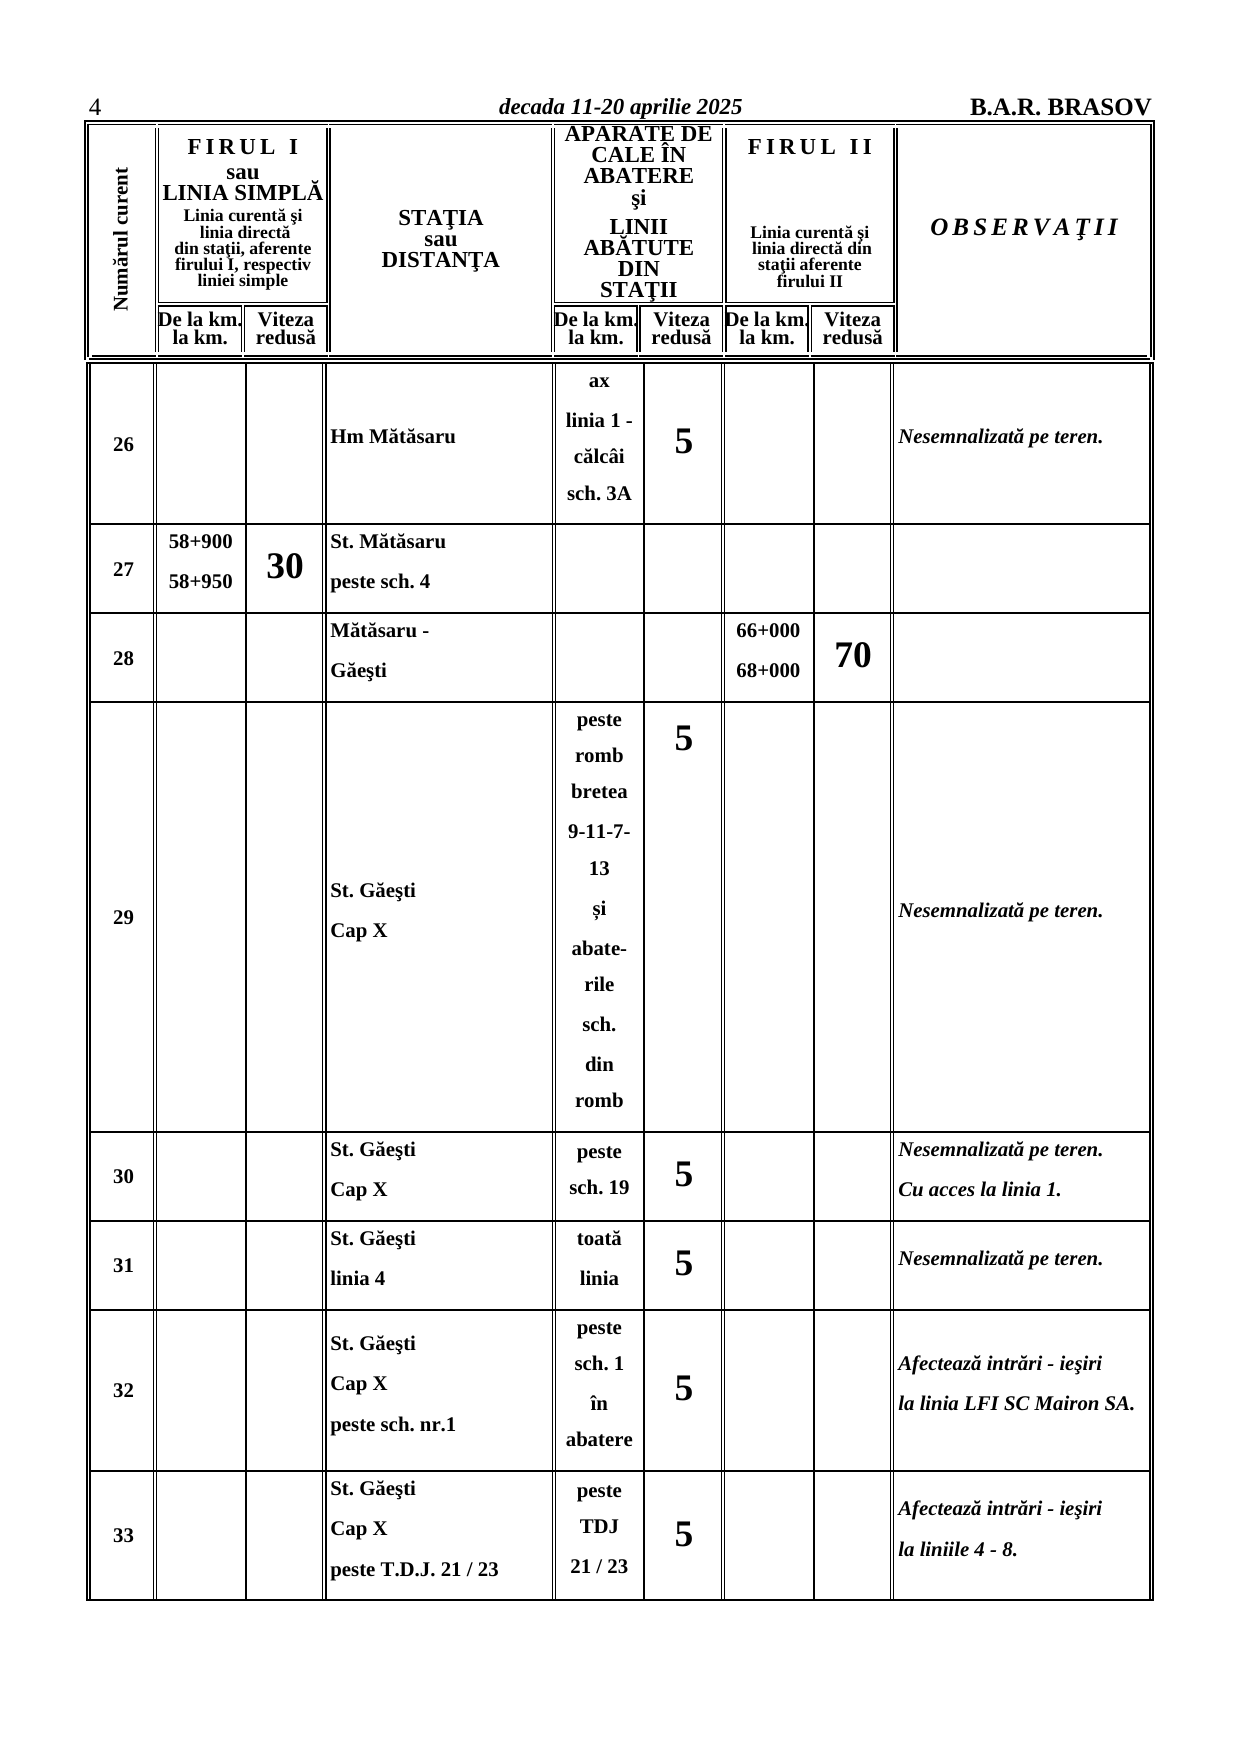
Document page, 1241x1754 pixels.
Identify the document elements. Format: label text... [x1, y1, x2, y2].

table_cell 5 [645, 1311, 721, 1470]
table_cell [815, 1472, 890, 1599]
table_cell St. Găeşti Cap X peste sch. nr.1 [327, 1311, 552, 1470]
table_cell [157, 364, 245, 523]
table_cell [91, 1222, 153, 1309]
table_cell peste TDJ 21 / 23 [556, 1472, 643, 1599]
table_cell 5 [645, 1472, 721, 1599]
table_cell [247, 1133, 322, 1220]
table_cell 70 [815, 614, 890, 701]
table_cell Hm Mătăsaru [327, 364, 552, 523]
table_cell [247, 1222, 322, 1309]
table_cell [91, 525, 153, 612]
table_cell St. Găeşti Cap X peste T.D.J. 21 / 23 [327, 1472, 552, 1599]
table_cell St. Găeşti linia 4 [327, 1222, 552, 1309]
table_cell [157, 1311, 245, 1470]
table_cell [645, 614, 721, 701]
table_cell Nesemnalizată pe teren. Cu acces la linia 1. [894, 1133, 1149, 1220]
table_cell [815, 525, 890, 612]
table_cell [157, 614, 245, 701]
table_cell [725, 703, 813, 1131]
table_cell [815, 1222, 890, 1309]
table_cell St. Găeşti Cap X [327, 703, 552, 1131]
table_cell [247, 614, 322, 701]
table_cell [247, 1311, 322, 1470]
table_cell Nesemnalizată pe teren. [894, 1222, 1149, 1309]
table_cell [815, 703, 890, 1131]
table_cell St. Mătăsaru peste sch. 4 [327, 525, 552, 612]
table_cell Afectează intrări - ieşiri la linia LFI SC Mairon SA. [894, 1311, 1149, 1470]
table_cell [725, 1133, 813, 1220]
table_cell [556, 614, 643, 701]
table_cell peste sch. 1 în abatere [556, 1311, 643, 1470]
table_cell [157, 1472, 245, 1599]
table_cell [815, 364, 890, 523]
table_cell [91, 364, 153, 523]
table_cell [725, 1222, 813, 1309]
table_cell [247, 1472, 322, 1599]
table_cell 5 [645, 364, 721, 523]
table_cell 66+000 68+000 [725, 614, 813, 701]
table_cell [91, 614, 153, 701]
table_cell Nesemnalizată pe teren. [894, 364, 1149, 523]
table_cell 5 [645, 1222, 721, 1309]
table_cell toată linia [556, 1222, 643, 1309]
table_cell ax linia 1 - călcâi sch. 3A [556, 364, 643, 523]
table_cell [894, 614, 1149, 701]
table_cell peste romb bretea 9-11-7-13 și abate-rile sch. din romb [556, 703, 643, 1131]
table_cell [91, 1133, 153, 1220]
table_cell peste sch. 19 [556, 1133, 643, 1220]
table_cell [157, 1222, 245, 1309]
table_cell [247, 703, 322, 1131]
table_cell [645, 525, 721, 612]
table_cell [247, 364, 322, 523]
table_cell [157, 1133, 245, 1220]
table_cell 5 [645, 1133, 721, 1220]
table_cell [556, 525, 643, 612]
table_cell [157, 703, 245, 1131]
table_cell St. Găeşti Cap X [327, 1133, 552, 1220]
table_cell Nesemnalizată pe teren. [894, 703, 1149, 1131]
table_cell 30 [247, 525, 322, 612]
table_cell [815, 1311, 890, 1470]
table_cell 5 [645, 703, 721, 1131]
table_cell [725, 1472, 813, 1599]
table_cell 58+900 58+950 [157, 525, 245, 612]
table_cell [91, 1472, 153, 1599]
table_cell [91, 1311, 153, 1470]
table_cell Mătăsaru - Găeşti [327, 614, 552, 701]
table_cell [91, 703, 153, 1131]
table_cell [894, 1472, 1149, 1599]
table_cell [815, 1133, 890, 1220]
table_cell [894, 525, 1149, 612]
table_cell [725, 525, 813, 612]
table_cell [725, 1311, 813, 1470]
table_cell [725, 364, 813, 523]
